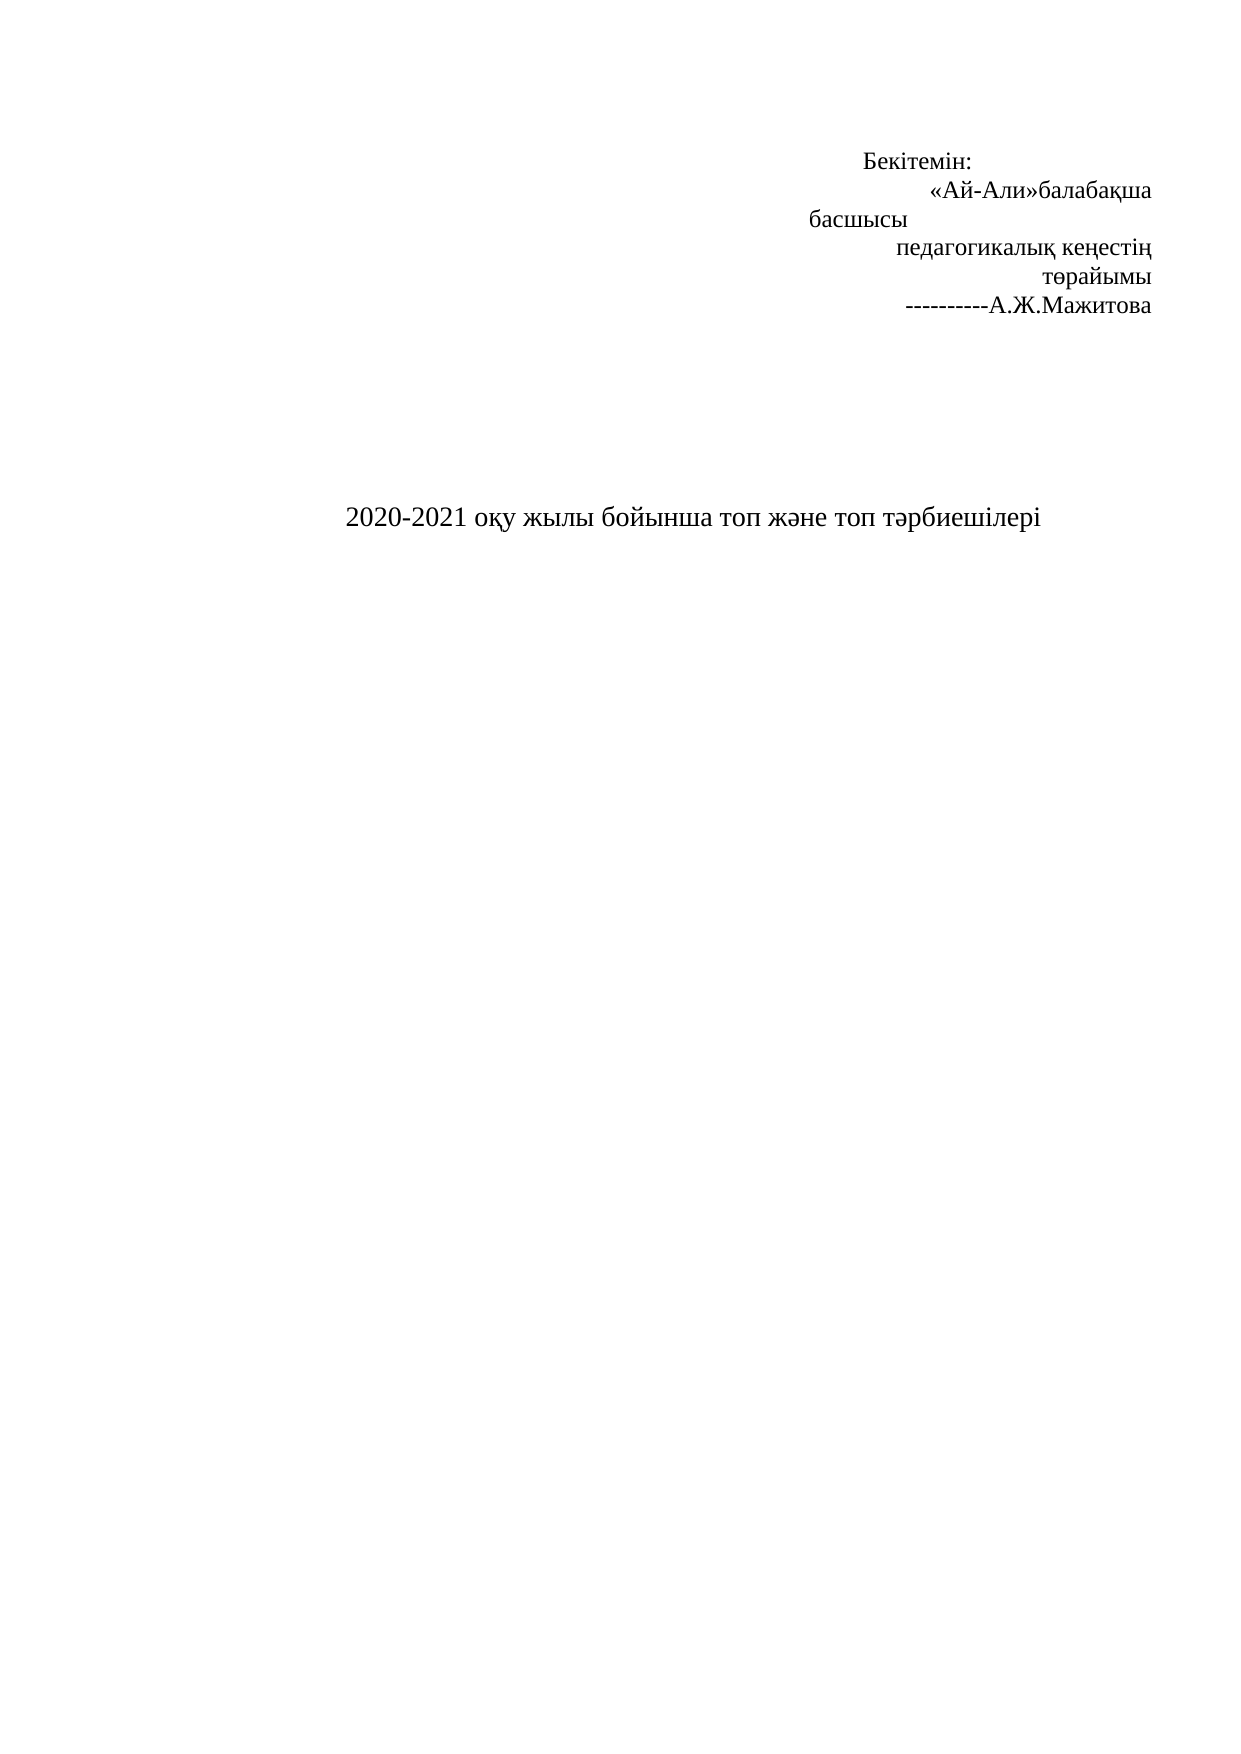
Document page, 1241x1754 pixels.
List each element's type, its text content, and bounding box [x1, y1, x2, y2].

text ----------А.Ж.Мажитова [177, 290, 1152, 319]
text төрайымы [177, 261, 1152, 290]
text басшысы [177, 204, 1152, 232]
text 2020-2021 оқу жылы бойынша топ және топ тәрбиешілері [177, 499, 1152, 532]
text «Ай-Али»балабақша [177, 175, 1152, 204]
text Бекітемін: [177, 146, 1152, 175]
text педагогикалық кеңестің [177, 232, 1152, 261]
